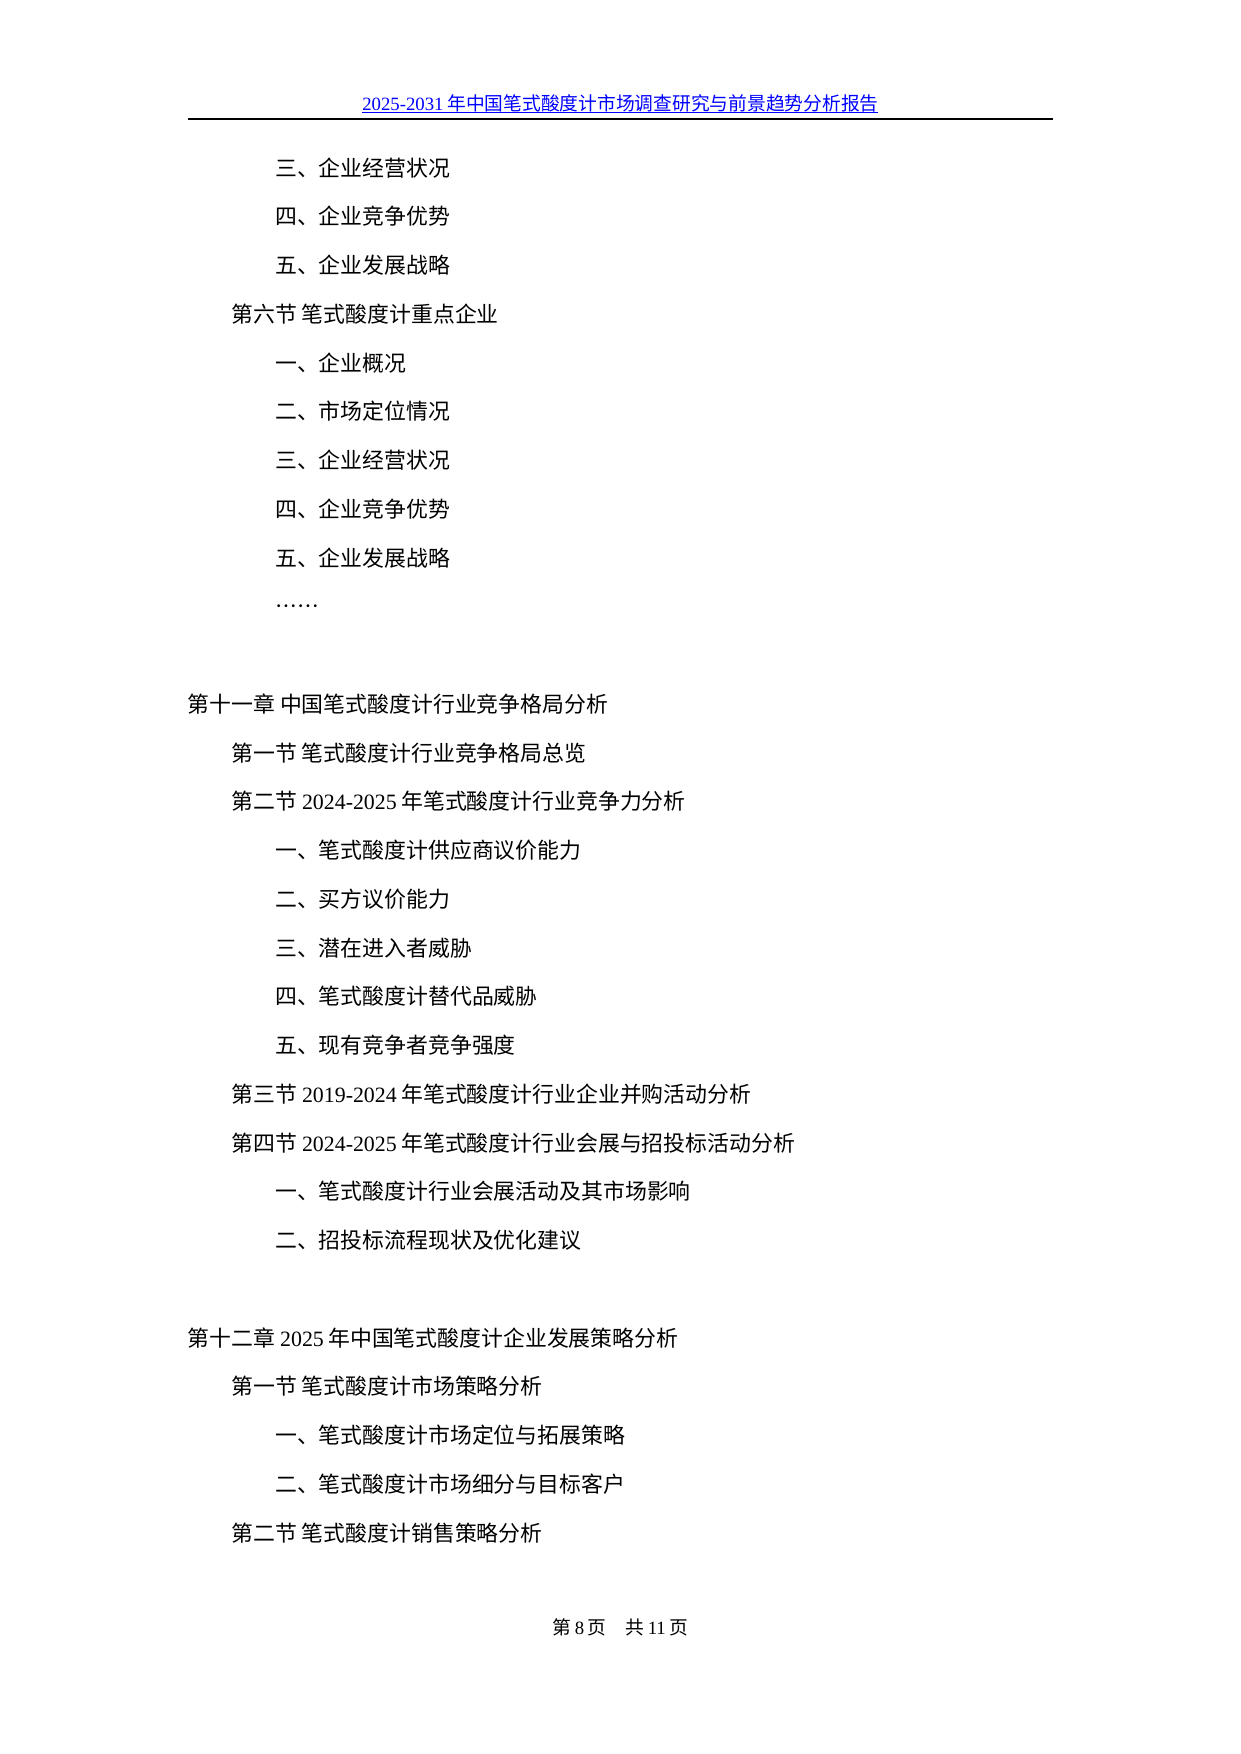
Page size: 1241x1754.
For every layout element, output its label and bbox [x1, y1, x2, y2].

text [187, 150, 1053, 1548]
